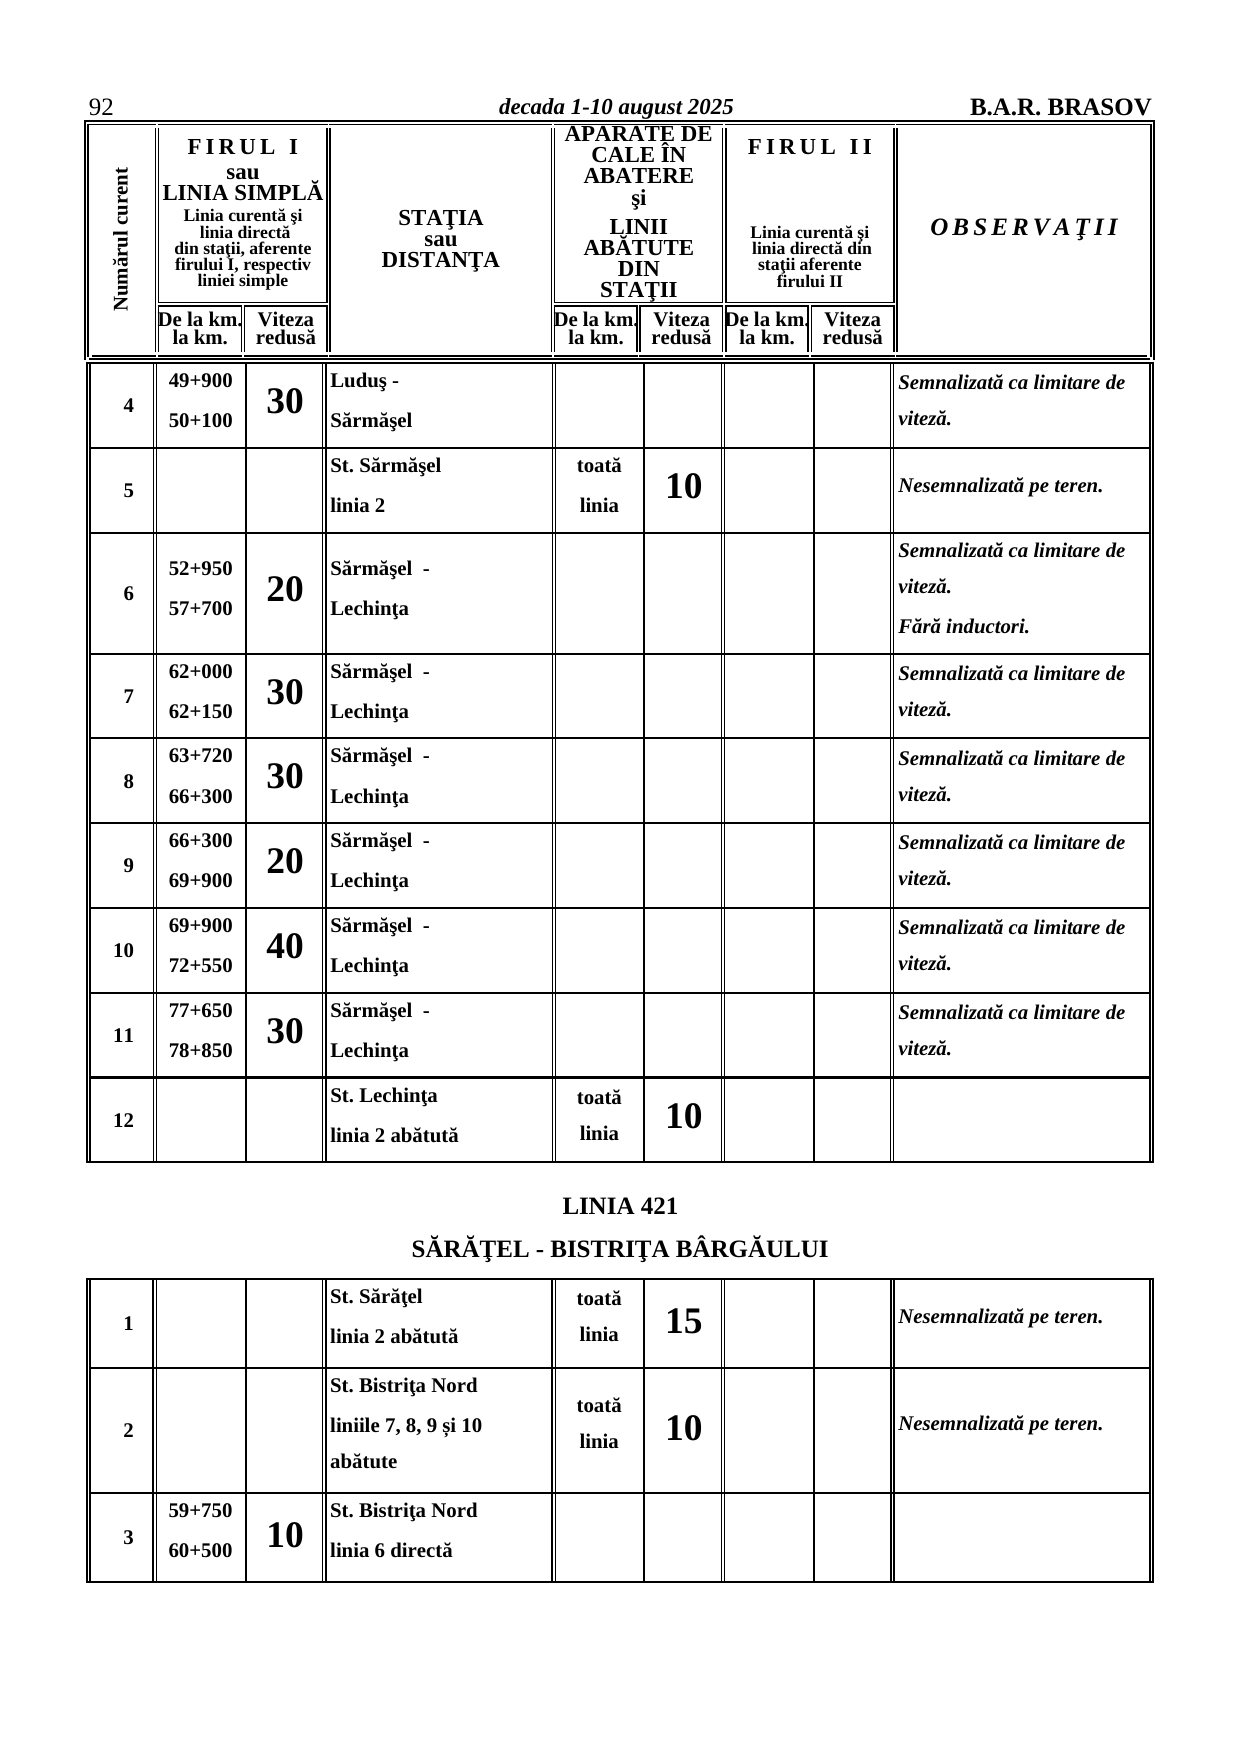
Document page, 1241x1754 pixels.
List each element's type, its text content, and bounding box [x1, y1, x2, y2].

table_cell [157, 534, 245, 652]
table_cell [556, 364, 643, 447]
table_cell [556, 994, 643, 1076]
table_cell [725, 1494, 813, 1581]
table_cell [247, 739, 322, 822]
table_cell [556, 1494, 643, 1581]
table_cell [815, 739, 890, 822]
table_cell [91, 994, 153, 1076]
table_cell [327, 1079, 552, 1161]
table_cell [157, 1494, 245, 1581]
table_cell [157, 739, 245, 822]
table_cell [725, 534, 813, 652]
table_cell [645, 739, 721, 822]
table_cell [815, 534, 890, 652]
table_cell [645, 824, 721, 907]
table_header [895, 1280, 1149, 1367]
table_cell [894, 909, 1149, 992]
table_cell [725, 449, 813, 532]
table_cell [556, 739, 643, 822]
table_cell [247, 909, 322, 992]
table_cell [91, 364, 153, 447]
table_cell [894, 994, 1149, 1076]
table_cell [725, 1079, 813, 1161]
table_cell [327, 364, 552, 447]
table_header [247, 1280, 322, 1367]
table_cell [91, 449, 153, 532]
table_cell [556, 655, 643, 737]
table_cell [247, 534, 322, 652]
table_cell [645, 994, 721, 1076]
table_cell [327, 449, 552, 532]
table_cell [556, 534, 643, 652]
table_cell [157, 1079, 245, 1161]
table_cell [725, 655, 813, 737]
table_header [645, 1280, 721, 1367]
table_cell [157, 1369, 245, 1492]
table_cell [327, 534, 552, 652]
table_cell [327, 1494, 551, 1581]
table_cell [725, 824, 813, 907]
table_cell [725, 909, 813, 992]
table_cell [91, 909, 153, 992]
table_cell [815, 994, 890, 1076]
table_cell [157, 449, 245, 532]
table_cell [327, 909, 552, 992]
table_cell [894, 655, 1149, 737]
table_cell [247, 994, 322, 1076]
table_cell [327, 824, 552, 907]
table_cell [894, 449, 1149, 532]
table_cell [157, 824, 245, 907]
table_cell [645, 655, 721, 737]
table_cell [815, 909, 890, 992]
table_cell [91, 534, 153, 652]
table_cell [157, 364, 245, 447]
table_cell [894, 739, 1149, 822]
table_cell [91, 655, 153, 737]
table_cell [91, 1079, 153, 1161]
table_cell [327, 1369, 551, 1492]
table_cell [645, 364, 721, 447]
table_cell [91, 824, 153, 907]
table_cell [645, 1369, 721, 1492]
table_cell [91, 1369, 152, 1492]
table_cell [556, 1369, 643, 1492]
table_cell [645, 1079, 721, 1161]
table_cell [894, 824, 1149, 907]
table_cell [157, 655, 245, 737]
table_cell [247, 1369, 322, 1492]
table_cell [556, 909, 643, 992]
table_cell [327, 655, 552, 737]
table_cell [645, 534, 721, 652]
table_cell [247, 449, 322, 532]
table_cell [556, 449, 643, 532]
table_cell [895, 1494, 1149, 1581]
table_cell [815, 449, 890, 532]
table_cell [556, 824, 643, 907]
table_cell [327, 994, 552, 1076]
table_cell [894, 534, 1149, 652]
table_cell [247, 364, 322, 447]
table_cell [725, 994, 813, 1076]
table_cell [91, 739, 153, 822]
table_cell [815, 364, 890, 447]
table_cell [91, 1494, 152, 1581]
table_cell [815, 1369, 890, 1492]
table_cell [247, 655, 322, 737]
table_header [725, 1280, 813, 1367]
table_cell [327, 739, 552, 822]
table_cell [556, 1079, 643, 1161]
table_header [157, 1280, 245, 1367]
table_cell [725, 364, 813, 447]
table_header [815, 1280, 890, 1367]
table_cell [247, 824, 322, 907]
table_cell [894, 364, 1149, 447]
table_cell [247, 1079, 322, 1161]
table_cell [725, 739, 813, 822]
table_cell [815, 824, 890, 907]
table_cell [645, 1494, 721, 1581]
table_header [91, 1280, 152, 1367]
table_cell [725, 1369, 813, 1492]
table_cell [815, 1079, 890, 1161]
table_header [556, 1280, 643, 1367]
subtitle LINIA 421 [89, 1191, 1152, 1220]
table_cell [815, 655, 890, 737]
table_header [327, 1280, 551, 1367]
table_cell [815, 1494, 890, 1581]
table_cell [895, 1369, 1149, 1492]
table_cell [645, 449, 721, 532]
subtitle SĂRĂŢEL - BISTRIŢA BÂRGĂULUI [89, 1234, 1152, 1263]
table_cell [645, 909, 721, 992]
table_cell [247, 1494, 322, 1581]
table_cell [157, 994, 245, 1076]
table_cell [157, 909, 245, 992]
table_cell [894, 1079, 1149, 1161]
